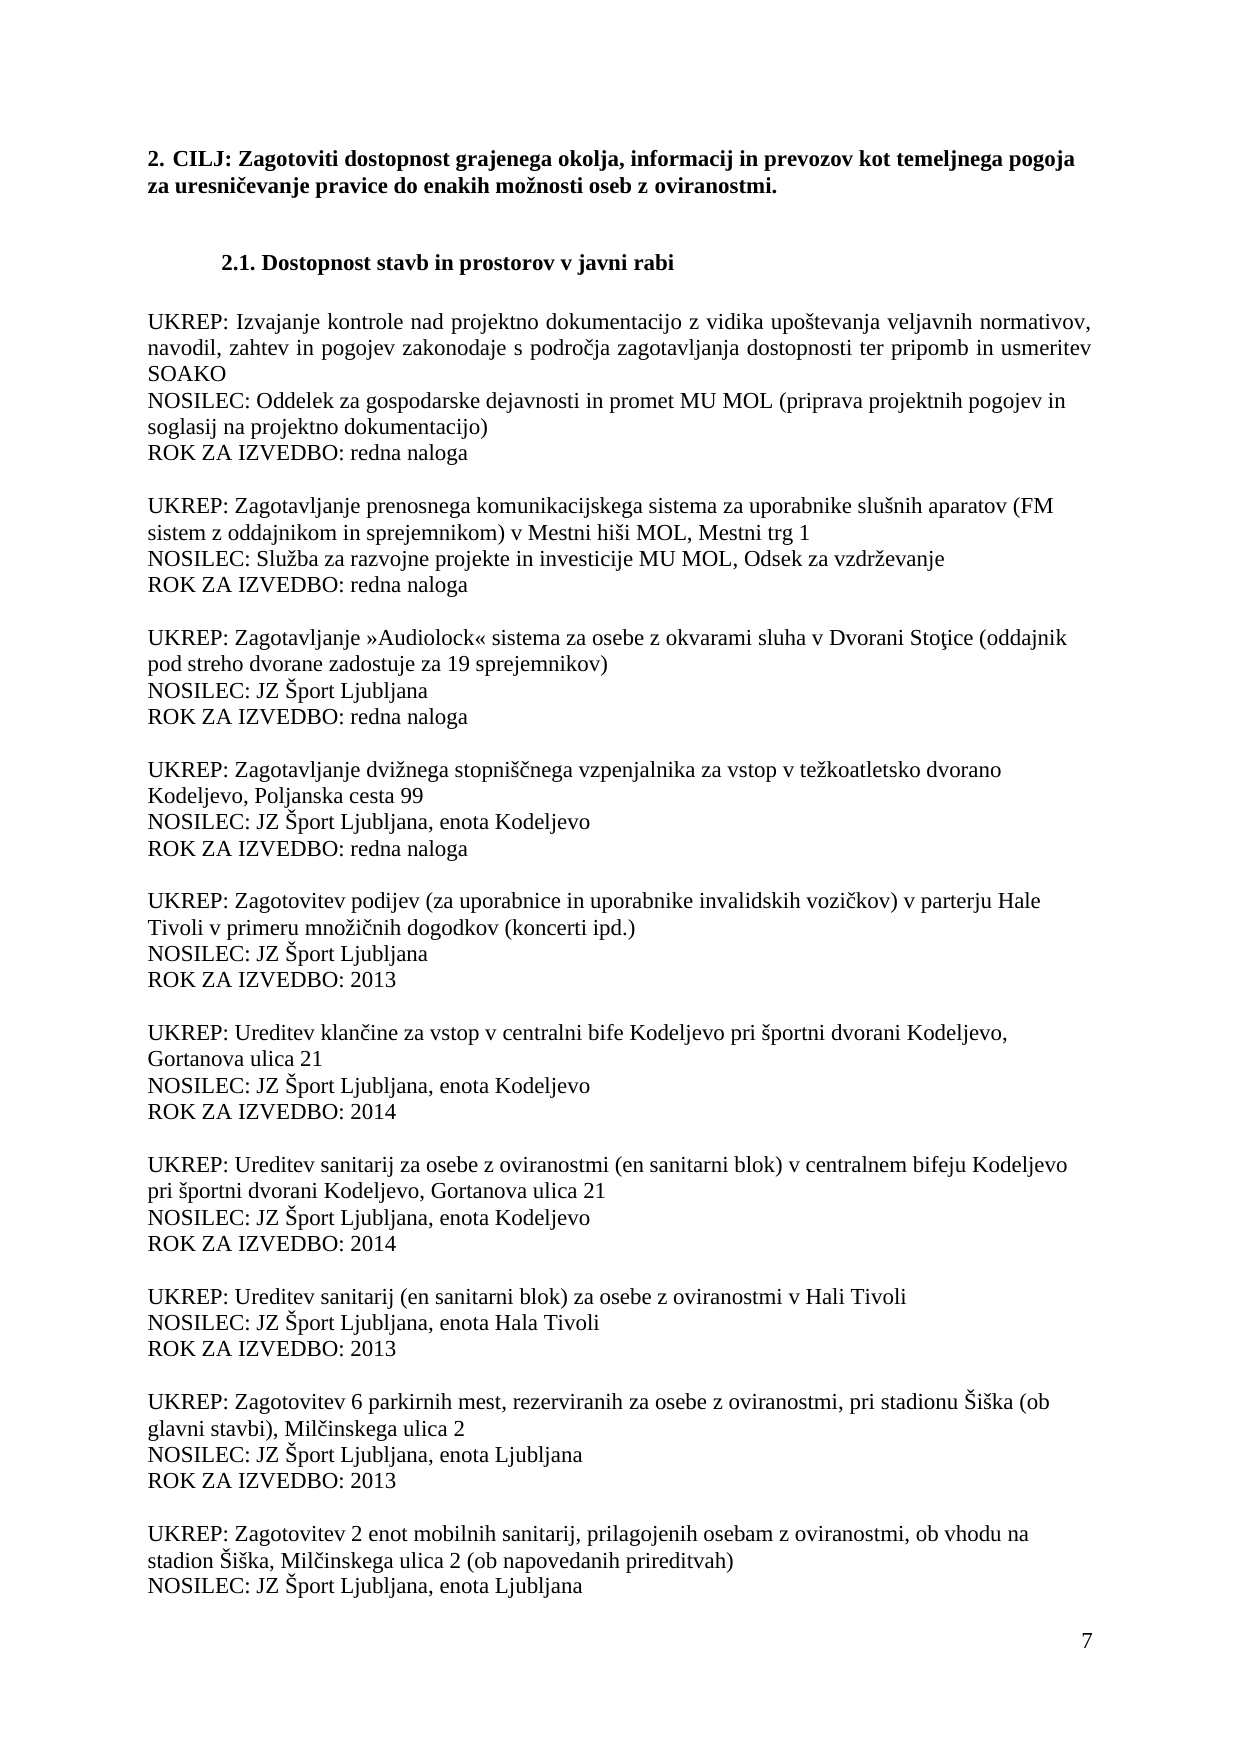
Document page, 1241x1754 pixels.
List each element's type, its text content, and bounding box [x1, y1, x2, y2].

subtitle CILJ: Zagotoviti dostopnost grajenega okolja, informacij in prevozov kot temeljnega pogoja za uresničevanje pravice do enakih možnosti oseb z oviranostmi. [147, 145, 1092, 198]
text UKREP: Zagotovitev 6 parkirnih mest, rezerviranih za osebe z oviranostmi, pri stadionu Šiška (ob glavni stavbi), Milčinskega ulica 2 [147, 1388, 1092, 1441]
subtitle Dostopnost stavb in prostorov v javni rabi [221, 249, 1105, 276]
text NOSILEC: JZ Šport Ljubljana ROK ZA IZVEDBO: redna naloga [147, 677, 470, 729]
text UKREP: Zagotovitev 2 enot mobilnih sanitarij, prilagojenih osebam z oviranostmi, ob vhodu na stadion Šiška, Milčinskega ulica 2 (ob napovedanih prireditvah) [147, 1520, 1092, 1573]
text UKREP: Ureditev klančine za vstop v centralni bife Kodeljevo pri športni dvorani Kodeljevo, Gortanova ulica 21 [147, 1019, 1092, 1072]
text ROK ZA IZVEDBO: 2013 [147, 1336, 1105, 1362]
text UKREP: Zagotovitev podijev (za uporabnice in uporabnike invalidskih vozičkov) v parterju Hale Tivoli v primeru množičnih dogodkov (koncerti ipd.) [147, 887, 1092, 940]
text UKREP: Ureditev sanitarij za osebe z oviranostmi (en sanitarni blok) v centralnem bifeju Kodeljevo pri športni dvorani Kodeljevo, Gortanova ulica 21 [147, 1151, 1092, 1204]
text NOSILEC: JZ Šport Ljubljana, enota Kodeljevo ROK ZA IZVEDBO: redna naloga [147, 808, 592, 861]
text NOSILEC: JZ Šport Ljubljana, enota Ljubljana ROK ZA IZVEDBO: 2013 [147, 1441, 584, 1494]
text NOSILEC: JZ Šport Ljubljana ROK ZA IZVEDBO: 2013 [147, 940, 430, 993]
text UKREP: Ureditev sanitarij (en sanitarni blok) za osebe z oviranostmi v Hali Tivoli NOSILEC: JZ Šport Ljubljana, enota Hala Tivoli [147, 1283, 909, 1336]
text UKREP: Zagotavljanje prenosnega komunikacijskega sistema za uporabnike slušnih aparatov (FM sistem z oddajnikom in sprejemnikom) v Mestni hiši MOL, Mestni trg 1 [147, 492, 1092, 545]
text NOSILEC: JZ Šport Ljubljana, enota Kodeljevo ROK ZA IZVEDBO: 2014 [147, 1204, 592, 1257]
text NOSILEC: JZ Šport Ljubljana, enota Ljubljana [147, 1573, 1105, 1599]
text UKREP: Zagotavljanje dvižnega stopniščnega vzpenjalnika za vstop v težkoatletsko dvorano Kodeljevo, Poljanska cesta 99 [147, 756, 1092, 808]
text NOSILEC: JZ Šport Ljubljana, enota Kodeljevo ROK ZA IZVEDBO: 2014 [147, 1072, 592, 1124]
text UKREP: Izvajanje kontrole nad projektno dokumentacijo z vidika upoštevanja veljavnih normativov, navodil, zahtev in pogojev zakonodaje s področja zagotavljanja dostopnosti ter pripomb in usmeritev SOAKO [147, 308, 1093, 387]
text ROK ZA IZVEDBO: redna naloga [147, 439, 1105, 466]
text NOSILEC: Služba za razvojne projekte in investicije MU MOL, Odsek za vzdrževanje ROK ZA IZVEDBO: redna naloga [147, 545, 948, 598]
text NOSILEC: Oddelek za gospodarske dejavnosti in promet MU MOL (priprava projektnih pogojev in soglasij na projektno dokumentacijo) [147, 387, 1092, 439]
text UKREP: Zagotavljanje »Audiolock« sistema za osebe z okvarami sluha v Dvorani Stoţice (oddajnik pod streho dvorane zadostuje za 19 sprejemnikov) [147, 624, 1092, 677]
